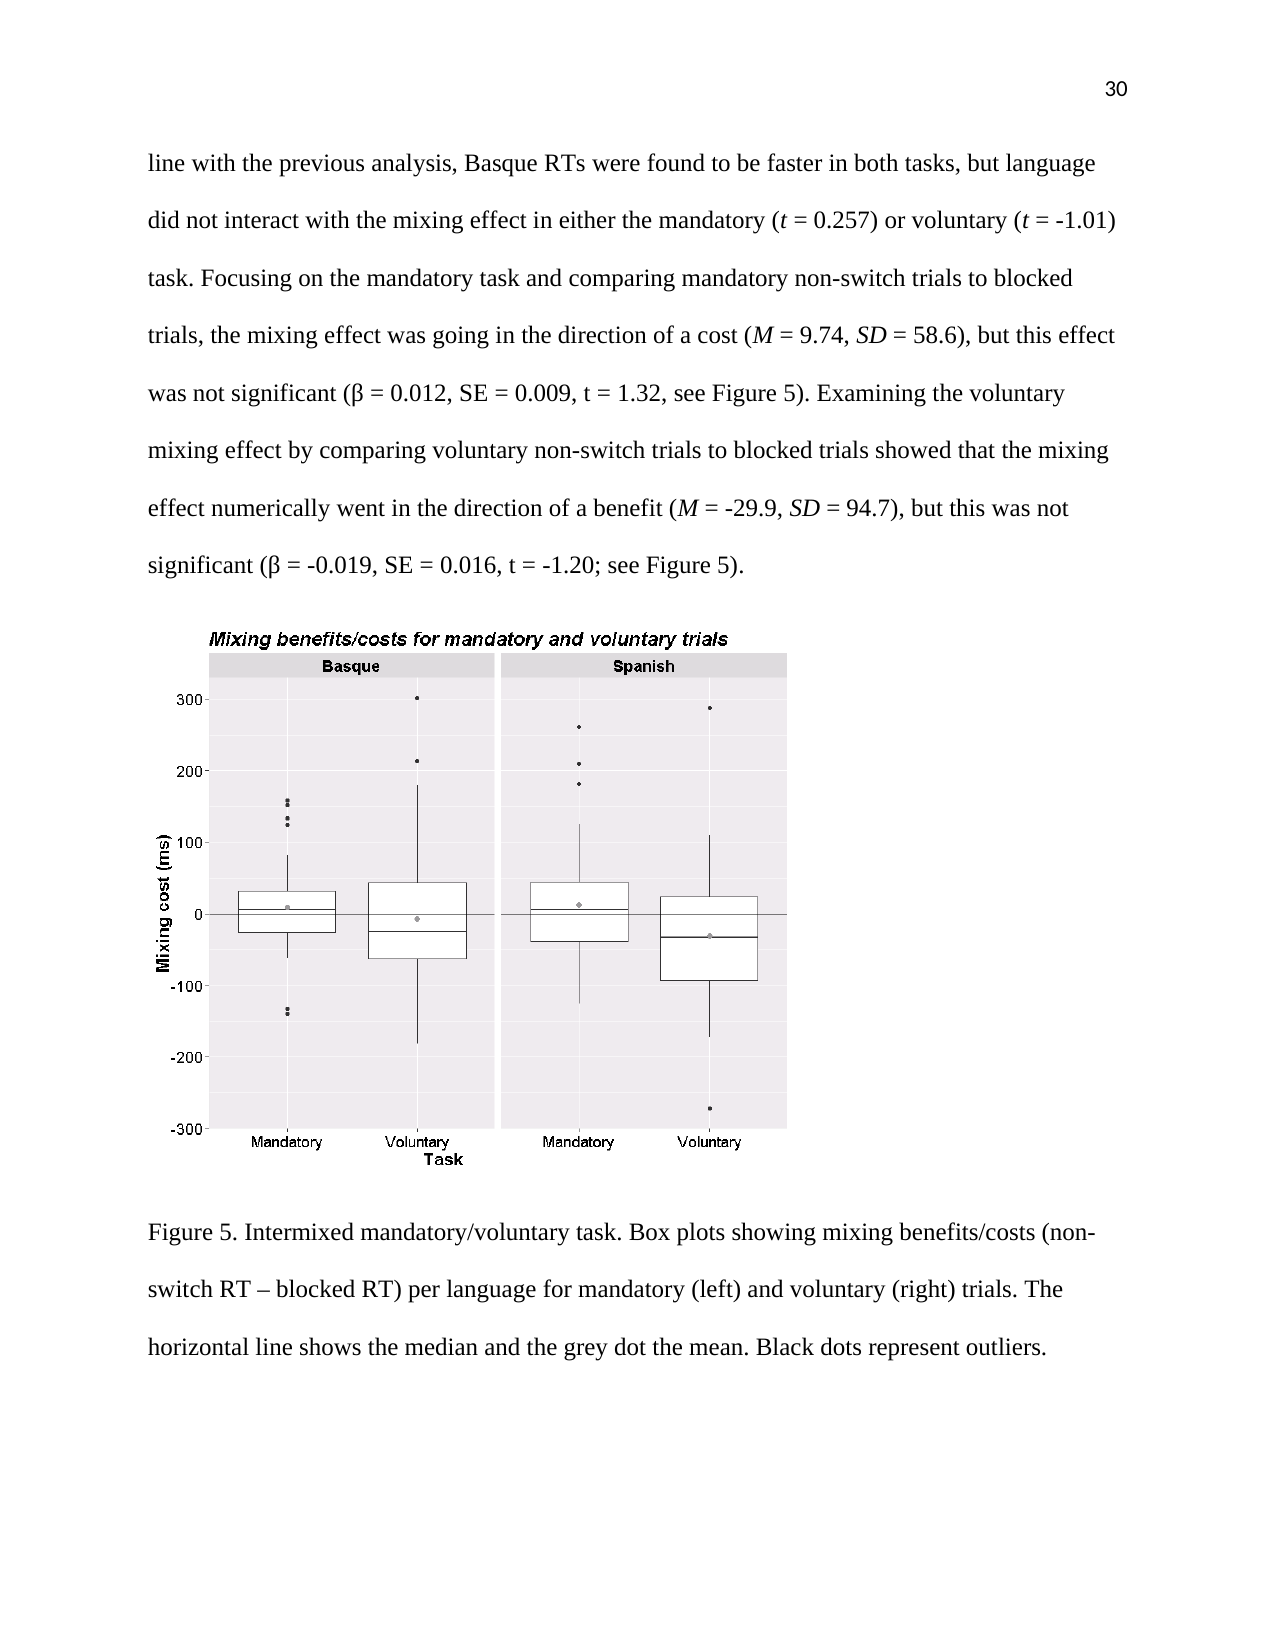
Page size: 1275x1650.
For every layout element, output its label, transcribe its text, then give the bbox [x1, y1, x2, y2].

picture [147, 624, 793, 1173]
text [148, 148, 1127, 579]
text Figure 5. Intermixed mandatory/voluntary task. Box plots showing mixing benefits/costs (non-switch RT – blocked RT) per language for mandatory (left) and voluntary (right) trials. The horizontal line shows the median and the grey dot the mean. Black dots represent outliers. [148, 1217, 1127, 1361]
